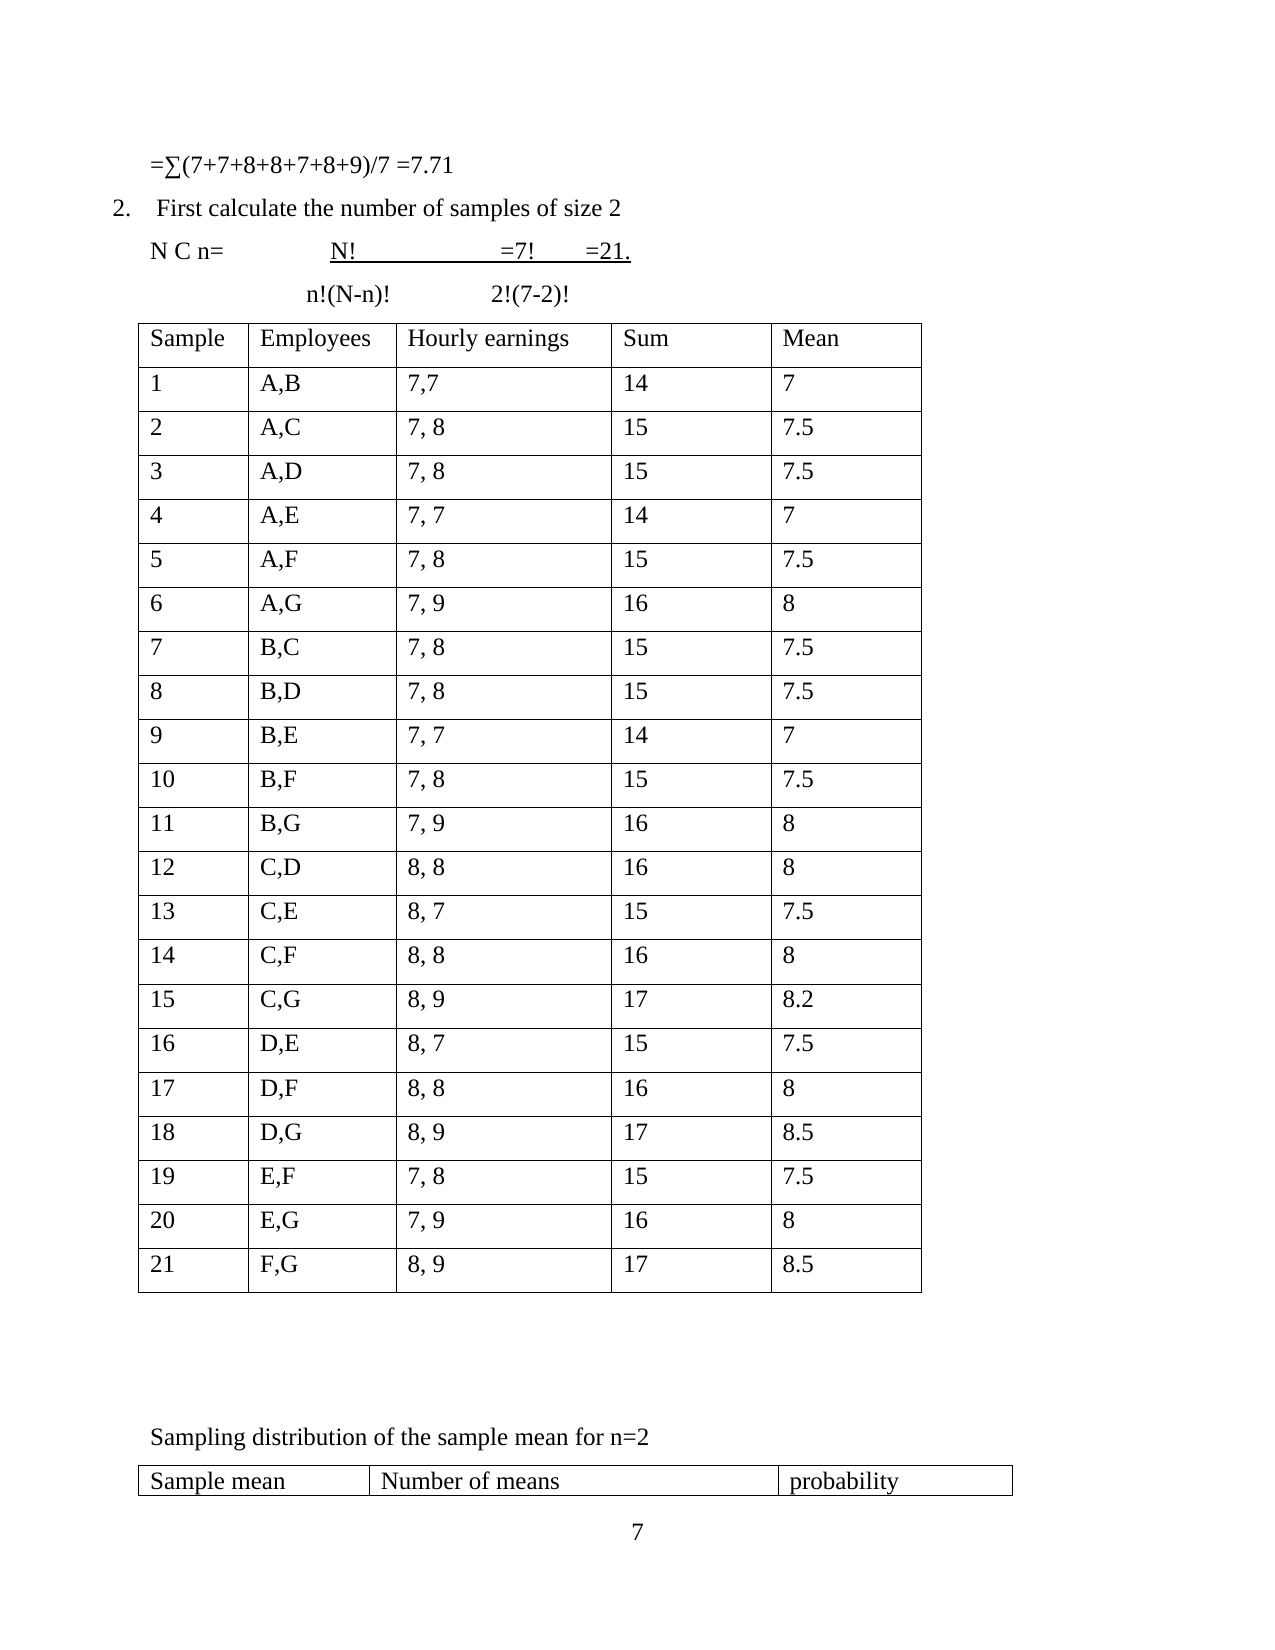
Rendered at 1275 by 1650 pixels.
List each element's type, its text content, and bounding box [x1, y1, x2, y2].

table_cell 16 [612, 852, 771, 895]
table_cell 21 [139, 1249, 248, 1292]
table_cell 7, 8 [397, 676, 611, 719]
table_cell 7 [772, 368, 921, 411]
table_cell 7.5 [772, 632, 921, 675]
text =∑(7+7+8+8+7+8+9)/7 =7.71 [150, 150, 1125, 179]
table_cell 14 [139, 940, 248, 983]
table_cell 8 [772, 852, 921, 895]
table_cell 15 [612, 1161, 771, 1204]
table_cell 14 [612, 720, 771, 763]
table_cell 14 [612, 368, 771, 411]
table_cell 8 [772, 808, 921, 851]
table_cell B,E [249, 720, 396, 763]
table_cell 7, 8 [397, 1161, 611, 1204]
table_cell 9 [139, 720, 248, 763]
table_cell C,G [249, 985, 396, 1027]
table_cell 7, 9 [397, 1205, 611, 1248]
table_cell 13 [139, 896, 248, 939]
table_cell 6 [139, 588, 248, 631]
table_cell 17 [612, 1117, 771, 1160]
table_cell 8 [772, 940, 921, 983]
table_header Sum [612, 324, 771, 367]
table_cell 1 [139, 368, 248, 411]
table_cell B,G [249, 808, 396, 851]
table_cell C,D [249, 852, 396, 895]
table_cell 8, 8 [397, 852, 611, 895]
table_cell B,F [249, 764, 396, 807]
table_cell 16 [612, 588, 771, 631]
table_cell 7 [139, 632, 248, 675]
table_cell 14 [612, 500, 771, 543]
table_cell 15 [612, 632, 771, 675]
table_cell 8, 7 [397, 896, 611, 939]
table_cell 7, 7 [397, 500, 611, 543]
table_cell 7, 8 [397, 412, 611, 455]
table_cell A,D [249, 456, 396, 499]
table_cell 16 [612, 1205, 771, 1248]
table_cell 15 [612, 456, 771, 499]
table_cell E,F [249, 1161, 396, 1204]
table_cell 8, 9 [397, 985, 611, 1027]
table_cell 7, 8 [397, 544, 611, 587]
table_cell 7.5 [772, 412, 921, 455]
text Sampling distribution of the sample mean for n=2 [150, 1422, 1125, 1451]
table_cell 16 [612, 808, 771, 851]
table_cell 7.5 [772, 764, 921, 807]
table_cell A,G [249, 588, 396, 631]
table_cell 8, 9 [397, 1249, 611, 1292]
table_cell D,F [249, 1073, 396, 1116]
table_cell 7.5 [772, 544, 921, 587]
table_cell F,G [249, 1249, 396, 1292]
table_cell 8, 7 [397, 1029, 611, 1072]
table_cell 15 [139, 985, 248, 1027]
text n!(N-n)! 2!(7-2)! [150, 279, 1125, 308]
table_cell 15 [612, 676, 771, 719]
table_cell 7, 8 [397, 632, 611, 675]
table_cell C,E [249, 896, 396, 939]
text N C n= N! =7! =21. [150, 236, 1125, 265]
table_cell 16 [139, 1029, 248, 1072]
table_cell 7 [772, 720, 921, 763]
table_header probability [779, 1466, 1012, 1495]
table_cell 15 [612, 896, 771, 939]
table_cell 16 [612, 940, 771, 983]
table_cell 2 [139, 412, 248, 455]
table_cell D,E [249, 1029, 396, 1072]
table_cell 8.5 [772, 1117, 921, 1160]
table_cell 8, 8 [397, 940, 611, 983]
table_header Employees [249, 324, 396, 367]
table_cell 3 [139, 456, 248, 499]
table_cell 8.5 [772, 1249, 921, 1292]
table_cell A,B [249, 368, 396, 411]
table_cell B,D [249, 676, 396, 719]
table_cell 7.5 [772, 896, 921, 939]
table_cell 11 [139, 808, 248, 851]
table_cell 10 [139, 764, 248, 807]
table_cell E,G [249, 1205, 396, 1248]
table_cell 18 [139, 1117, 248, 1160]
table_cell 8 [772, 1073, 921, 1116]
table_cell 17 [612, 985, 771, 1027]
table_header Mean [772, 324, 921, 367]
table_cell A,F [249, 544, 396, 587]
table_cell 7.5 [772, 1161, 921, 1204]
table_cell C,F [249, 940, 396, 983]
table_cell 8, 8 [397, 1073, 611, 1116]
table_cell 17 [139, 1073, 248, 1116]
table_cell 7.5 [772, 456, 921, 499]
table_cell 16 [612, 1073, 771, 1116]
table_cell 8 [772, 1205, 921, 1248]
table_cell 7, 9 [397, 588, 611, 631]
table_header Number of means [370, 1466, 778, 1495]
table_cell 7, 9 [397, 808, 611, 851]
table_cell 8, 9 [397, 1117, 611, 1160]
table_cell 20 [139, 1205, 248, 1248]
table_cell 8 [139, 676, 248, 719]
table_cell A,C [249, 412, 396, 455]
table_cell 7, 8 [397, 764, 611, 807]
table_cell 7.5 [772, 1029, 921, 1072]
table_cell 17 [612, 1249, 771, 1292]
table_cell 8.2 [772, 985, 921, 1027]
table_cell 7 [772, 500, 921, 543]
table_header Hourly earnings [397, 324, 611, 367]
table_cell 7.5 [772, 676, 921, 719]
table_cell A,E [249, 500, 396, 543]
table_header Sample [139, 324, 248, 367]
table_cell 4 [139, 500, 248, 543]
table_cell 7, 7 [397, 720, 611, 763]
table_cell 15 [612, 764, 771, 807]
table_cell 15 [612, 544, 771, 587]
table_header Sample mean [139, 1466, 369, 1495]
table_cell D,G [249, 1117, 396, 1160]
list First calculate the number of samples of size 2 [112, 193, 1125, 222]
table_cell B,C [249, 632, 396, 675]
table_cell 7,7 [397, 368, 611, 411]
table_cell 8 [772, 588, 921, 631]
table_cell 5 [139, 544, 248, 587]
table_cell 19 [139, 1161, 248, 1204]
table_cell 7, 8 [397, 456, 611, 499]
table_cell 15 [612, 412, 771, 455]
table_cell 15 [612, 1029, 771, 1072]
table_cell 12 [139, 852, 248, 895]
